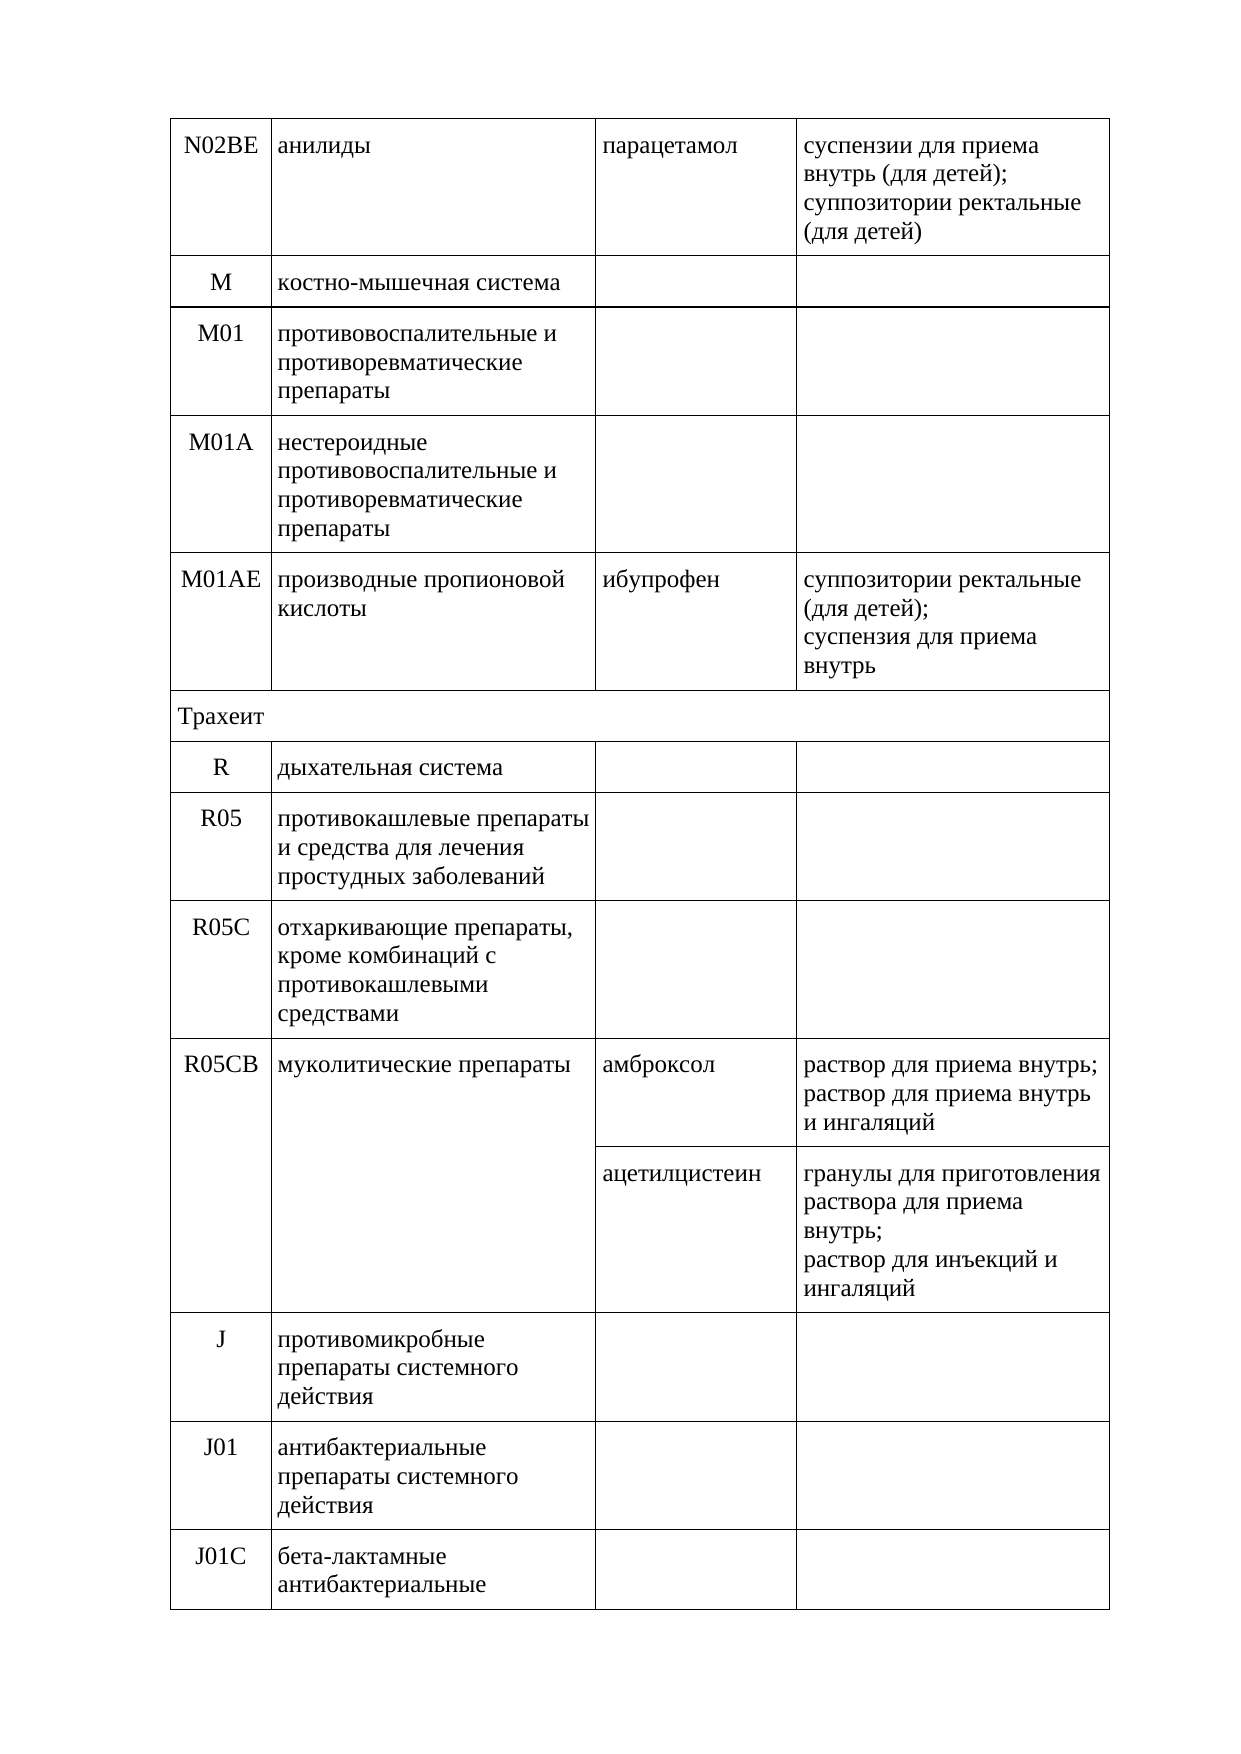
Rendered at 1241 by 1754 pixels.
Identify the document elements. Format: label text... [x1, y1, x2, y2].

table_cell [797, 256, 1109, 306]
table_cell M [171, 256, 271, 306]
table_cell J01 [171, 1422, 271, 1529]
table_cell [596, 256, 796, 306]
table_cell антибактериальные препараты системного действия [272, 1422, 595, 1529]
table_cell R [171, 742, 271, 792]
table_cell [797, 793, 1109, 900]
table_cell противовоспалительные и противоревматические препараты [272, 308, 595, 415]
table_cell [797, 742, 1109, 792]
table_cell [596, 308, 796, 415]
table_cell [797, 1422, 1109, 1529]
table_cell R05 [171, 793, 271, 900]
table_cell анилиды [272, 119, 595, 255]
table_cell [596, 901, 796, 1037]
table_cell J01C [171, 1530, 271, 1609]
table_cell [596, 742, 796, 792]
table_cell противомикробные препараты системного действия [272, 1313, 595, 1421]
table_cell парацетамол [596, 119, 796, 255]
table_cell гранулы для приготовления раствора для приема внутрь; раствор для инъекций и ингаляций [797, 1147, 1109, 1312]
table_cell суспензии для приема внутрь (для детей); суппозитории ректальные (для детей) [797, 119, 1109, 255]
table_cell производные пропионовой кислоты [272, 553, 595, 689]
table_cell [797, 308, 1109, 415]
table_cell [797, 416, 1109, 552]
table_cell [596, 1422, 796, 1529]
table_cell [596, 1530, 796, 1609]
table_cell Трахеит [171, 691, 1109, 741]
table_cell ацетилцистеин [596, 1147, 796, 1312]
table_cell раствор для приема внутрь; раствор для приема внутрь и ингаляций [797, 1039, 1109, 1146]
table_cell R05CB [171, 1039, 271, 1312]
table_cell M01A [171, 416, 271, 552]
table_cell [596, 416, 796, 552]
table_cell нестероидные противовоспалительные и противоревматические препараты [272, 416, 595, 552]
table_cell муколитические препараты [272, 1039, 595, 1312]
table_cell костно-мышечная система [272, 256, 595, 306]
table_cell [596, 1313, 796, 1421]
table_cell амброксол [596, 1039, 796, 1146]
table_cell [797, 1530, 1109, 1609]
table_cell J [171, 1313, 271, 1421]
table_cell R05C [171, 901, 271, 1037]
table_cell [797, 901, 1109, 1037]
table_cell M01AE [171, 553, 271, 689]
table_cell ибупрофен [596, 553, 796, 689]
table_cell M01 [171, 308, 271, 415]
table_cell противокашлевые препараты и средства для лечения простудных заболеваний [272, 793, 595, 900]
table_cell дыхательная система [272, 742, 595, 792]
table_cell суппозитории ректальные (для детей); суспензия для приема внутрь [797, 553, 1109, 689]
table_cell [272, 1530, 595, 1609]
table_cell N02BE [171, 119, 271, 255]
table_cell [596, 793, 796, 900]
table_cell отхаркивающие препараты, кроме комбинаций с противокашлевыми средствами [272, 901, 595, 1037]
table_cell [797, 1313, 1109, 1421]
